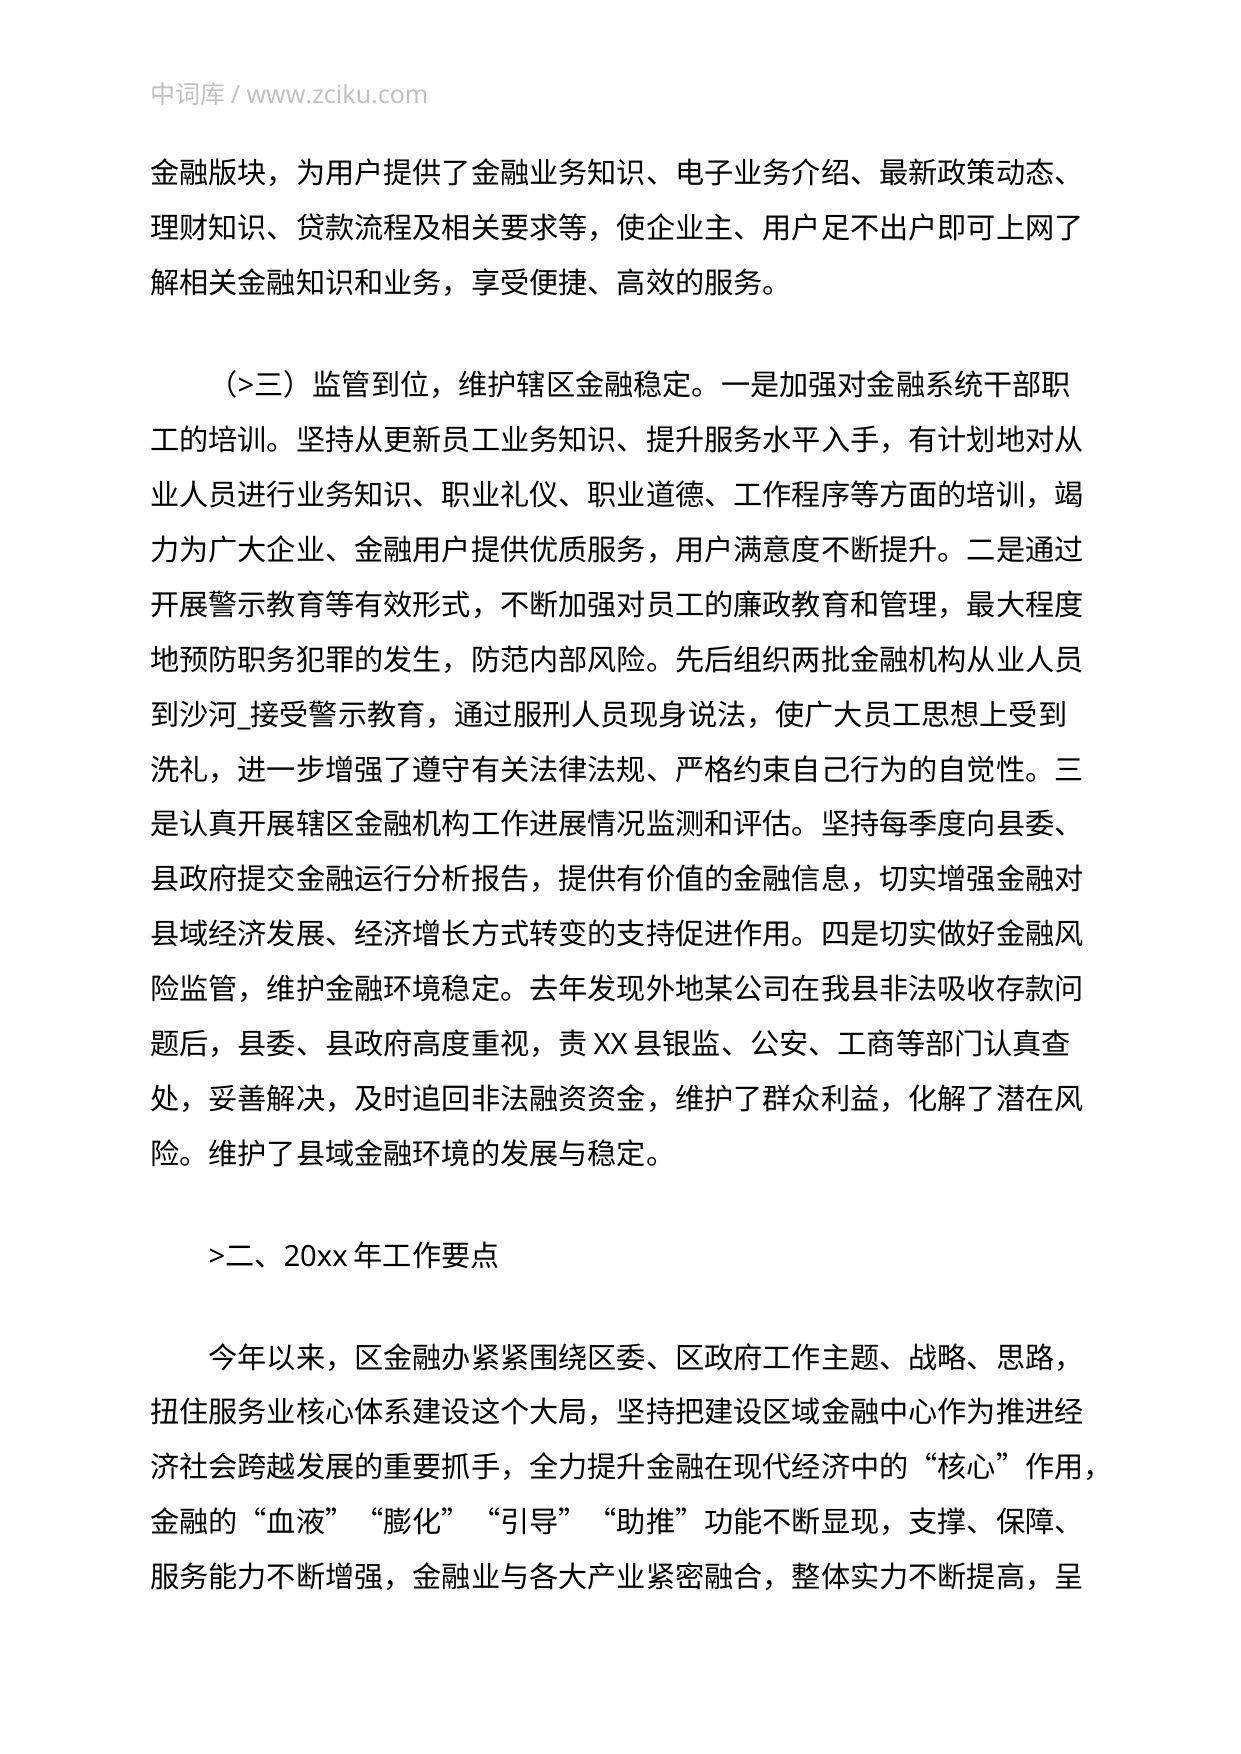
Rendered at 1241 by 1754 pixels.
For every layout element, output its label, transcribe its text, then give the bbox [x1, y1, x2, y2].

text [150, 150, 1090, 302]
text （>三）监管到位，维护辖区金融稳定。一是加强对金融系统干部职工的培训。坚持从更新员工业务知识、提升服务水平入手，有计划地对从业人员进行业务知识、职业礼仪、职业道德、工作程序等方面的培训，竭力为广大企业、金融用户提供优质服务，用户满意度不断提升。二是通过开展警示教育等有效形式，不断加强对员工的廉政教育和管理，最大程度地预防职务犯罪的发生，防范内部风险。先后组织两批金融机构从业人员到沙河_接受警示教育，通过服刑人员现身说法，使广大员工思想上受到洗礼，进一步增强了遵守有关法律法规、严格约束自己行为的自觉性。三是认真开展辖区金融机构工作进展情况监测和评估。坚持每季度向县委、县政府提交金融运行分析报告，提供有价值的金融信息，切实增强金融对县域经济发展、经济增长方式转变的支持促进作用。四是切实做好金融风险监管，维护金融环境稳定。去年发现外地某公司在我县非法吸收存款问题后，县委、县政府高度重视，责XX县银监、公安、工商等部门认真查处，妥善解决，及时追回非法融资资金，维护了群众利益，化解了潜在风险。维护了县域金融环境的发展与稳定。 [150, 362, 1090, 1173]
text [150, 1334, 1090, 1596]
text >二、20xx年工作要点 [150, 1232, 1090, 1274]
